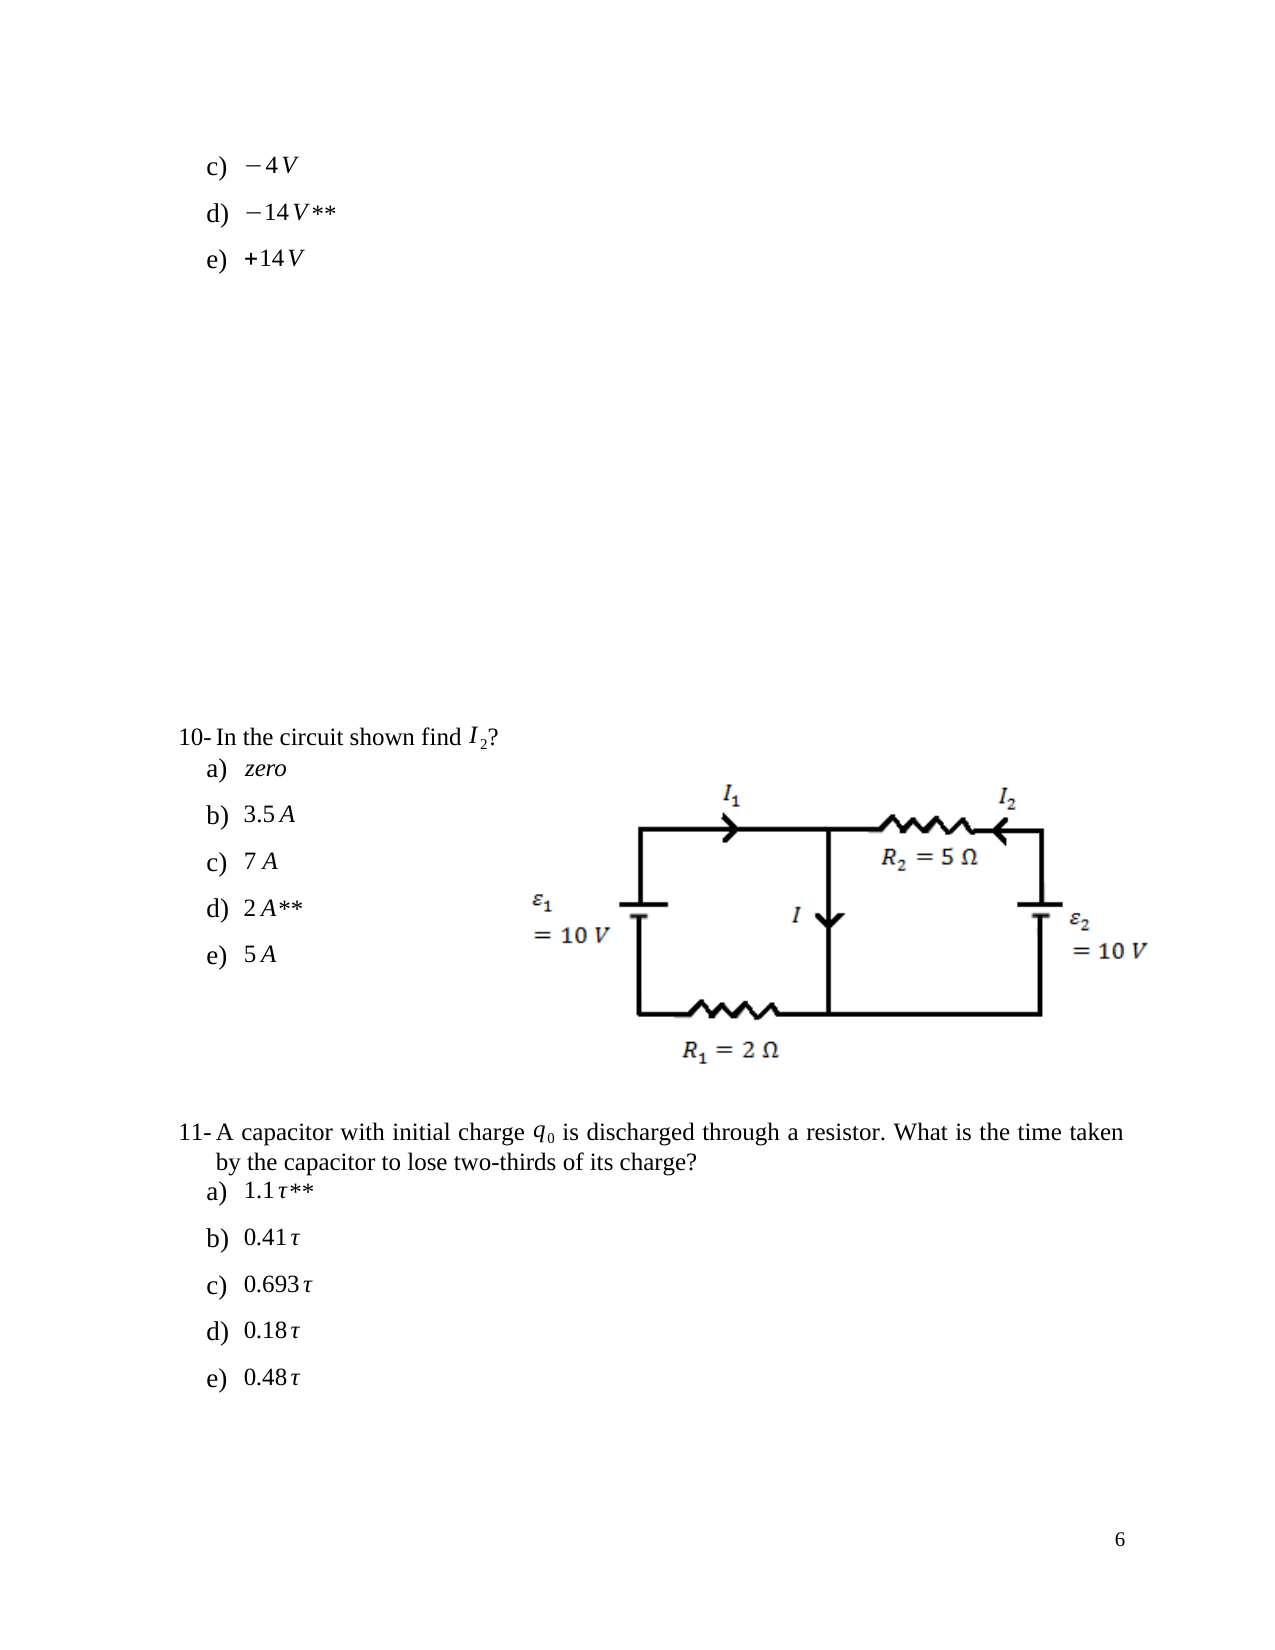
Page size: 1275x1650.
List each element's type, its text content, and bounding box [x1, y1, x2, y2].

picture [511, 767, 1157, 1075]
list A capacitor with initial charge is discharged through a resistor. What is the time taken by the capacitor to lose two-thirds of its charge? [178, 1115, 1125, 1175]
list ** [206, 893, 511, 924]
list ** [206, 1175, 1125, 1207]
list In the circuit shown find ? [178, 721, 1125, 753]
list ** [206, 197, 1125, 228]
